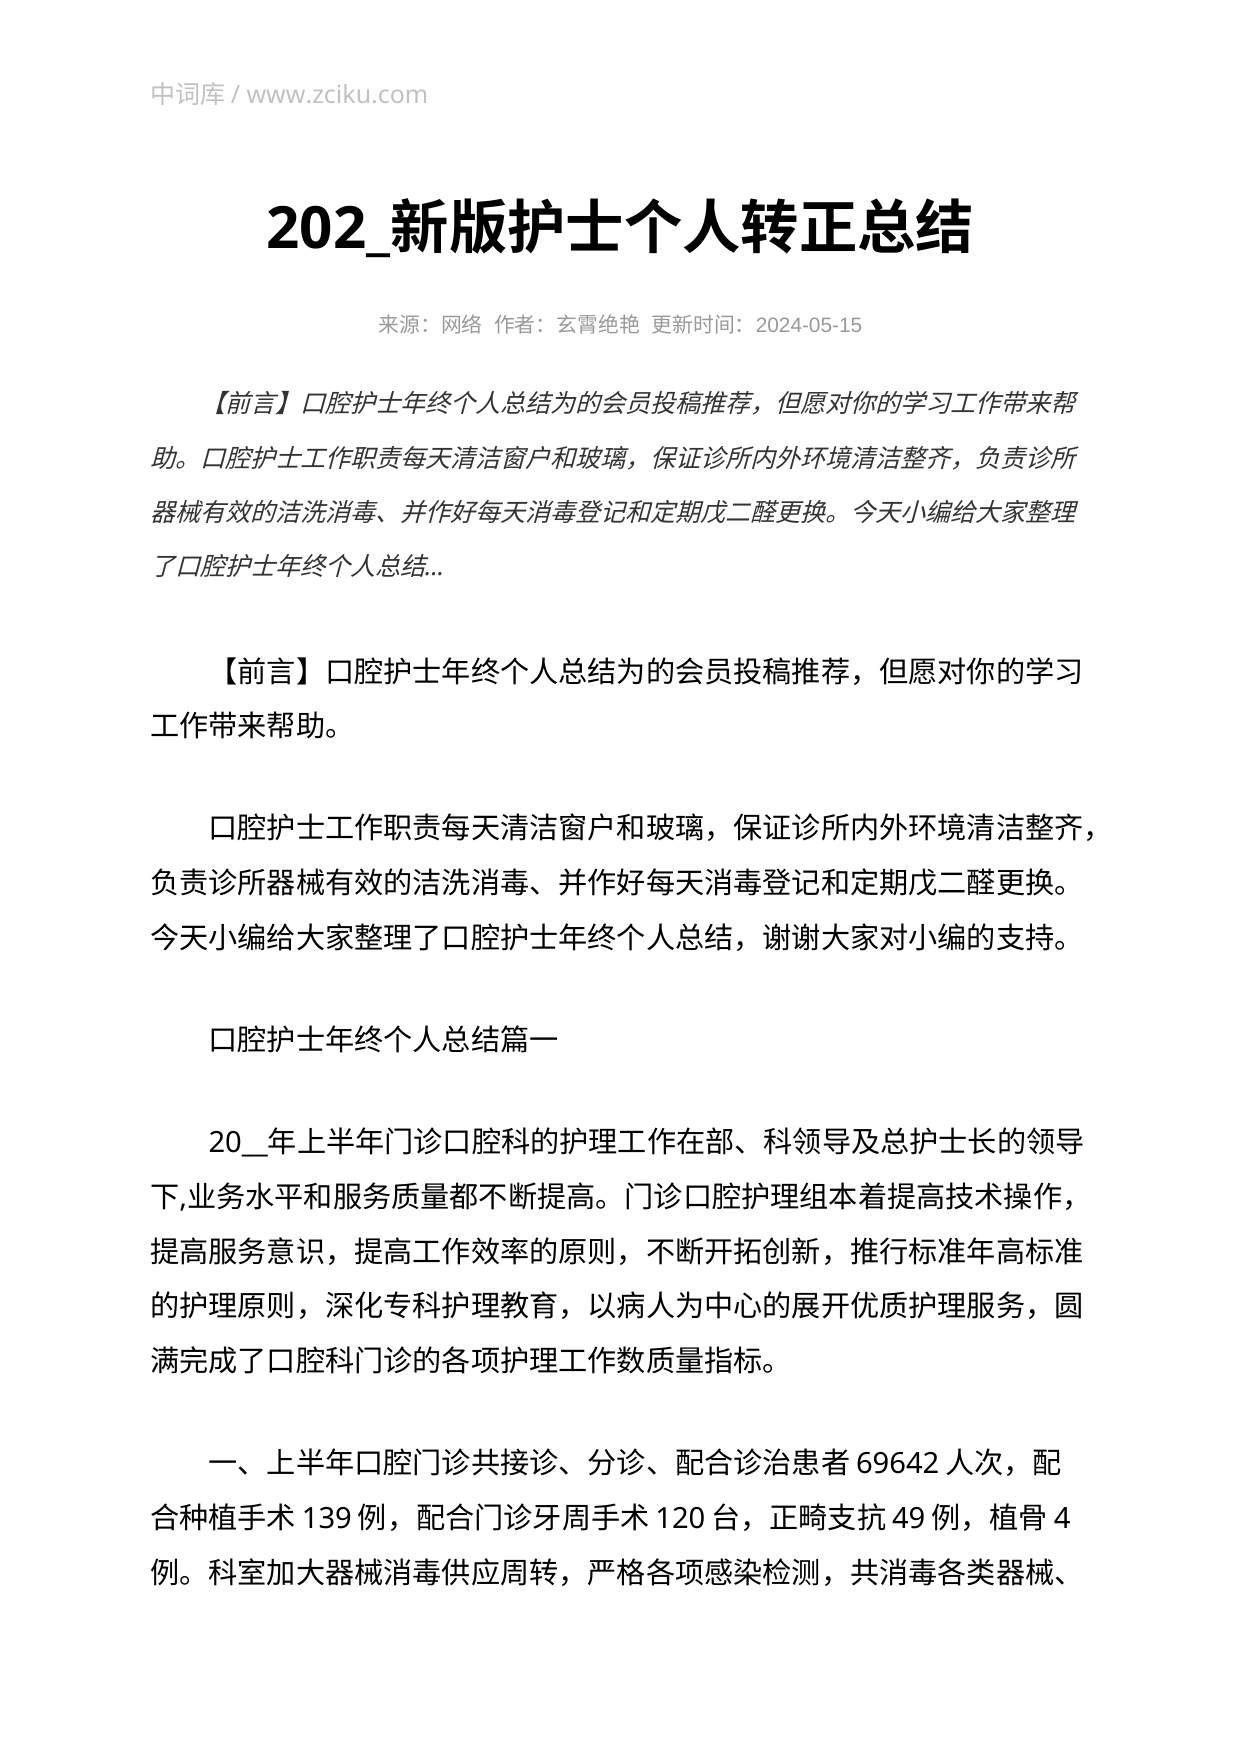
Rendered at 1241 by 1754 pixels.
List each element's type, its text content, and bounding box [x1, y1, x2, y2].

text 来源：网络 作者：玄霄绝艳 更新时间：2024-05-15 [150, 313, 1090, 337]
subtitle 202_新版护士个人转正总结 [150, 181, 1090, 266]
text 【前言】口腔护士年终个人总结为的会员投稿推荐，但愿对你的学习工作带来帮助。 [150, 648, 1090, 745]
text 口腔护士年终个人总结篇一 [150, 1016, 1090, 1059]
text 20__年上半年门诊口腔科的护理工作在部、科领导及总护士长的领导下,业务水平和服务质量都不断提高。门诊口腔护理组本着提高技术操作，提高服务意识，提高工作效率的原则，不断开拓创新，推行标准年高标准的护理原则，深化专科护理教育，以病人为中心的展开优质护理服务，圆满完成了口腔科门诊的各项护理工作数质量指标。 [150, 1118, 1090, 1380]
text 【前言】口腔护士年终个人总结为的会员投稿推荐，但愿对你的学习工作带来帮助。口腔护士工作职责每天清洁窗户和玻璃，保证诊所内外环境清洁整齐，负责诊所器械有效的洁洗消毒、并作好每天消毒登记和定期戊二醛更换。今天小编给大家整理了口腔护士年终个人总结... [150, 384, 1090, 583]
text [150, 1440, 1090, 1592]
text 口腔护士工作职责每天清洁窗户和玻璃，保证诊所内外环境清洁整齐，负责诊所器械有效的洁洗消毒、并作好每天消毒登记和定期戊二醛更换。今天小编给大家整理了口腔护士年终个人总结，谢谢大家对小编的支持。 [150, 805, 1090, 957]
